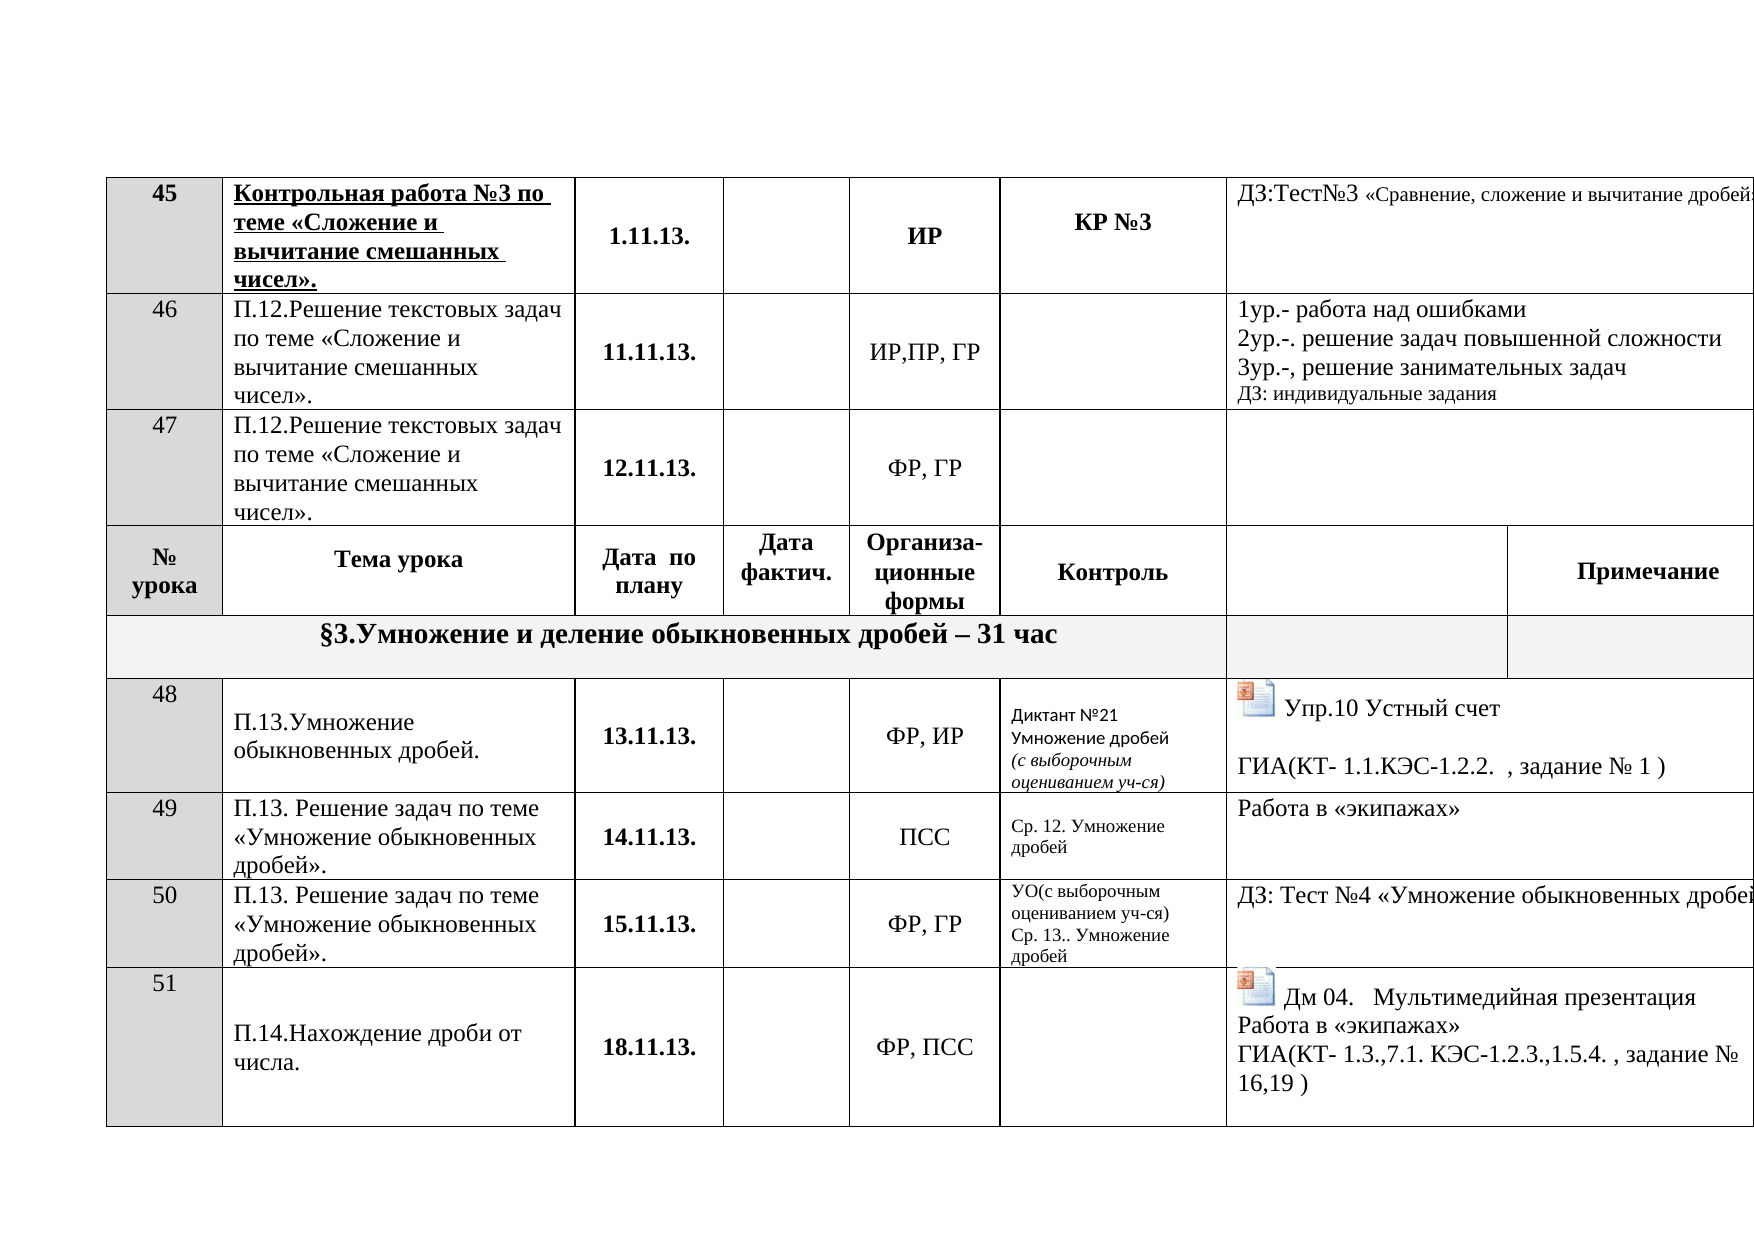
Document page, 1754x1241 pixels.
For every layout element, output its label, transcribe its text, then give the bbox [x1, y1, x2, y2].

table_cell 1ур.- работа над ошибками 2ур.-. решение задач повышенной сложности 3ур.-, решение занимательных задач ДЗ: индивидуальные задания [1227, 294, 1753, 409]
table_cell Примечание [1508, 526, 1753, 615]
table_cell Ср. 12. Умножение дробей [1001, 793, 1226, 879]
table_cell 18.11.13. [576, 968, 723, 1126]
table_cell [1001, 294, 1226, 409]
table_cell [1227, 410, 1753, 525]
table_cell 45 [107, 178, 222, 293]
table_cell Диктант №21 Умножение дробей (с выборочным оцениванием уч-ся) [1001, 679, 1226, 792]
table_cell 51 [107, 968, 222, 1126]
table_cell 47 [107, 410, 222, 525]
table_cell ФР, ПСС [850, 968, 999, 1126]
table_cell П.13.Умножение обыкновенных дробей. [223, 679, 574, 792]
table_cell [724, 968, 849, 1126]
table_cell Дата фактич. [724, 526, 849, 615]
table_cell §3.Умножение и деление обыкновенных дробей – 31 час [107, 616, 1226, 678]
table_cell ДЗ: Тест №4 «Умножение обыкновенных дробей» [1227, 880, 1753, 967]
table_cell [223, 968, 574, 1126]
table_cell ПСС [850, 793, 999, 879]
picture [1237, 967, 1277, 1006]
table_cell 1.11.13. [576, 178, 723, 293]
table_cell Контроль [1001, 526, 1226, 615]
table_cell 14.11.13. [576, 793, 723, 879]
table_cell 50 [107, 880, 222, 967]
table_cell ФР, ГР [850, 410, 999, 525]
table_cell [724, 178, 849, 293]
table_cell 48 [107, 679, 222, 792]
table_cell 13.11.13. [576, 679, 723, 792]
picture [1237, 679, 1277, 717]
table_cell ДЗ:Тест№3 «Сравнение, сложение и вычитание дробей» [1227, 178, 1753, 293]
table_cell 12.11.13. [576, 410, 723, 525]
table_cell [1001, 968, 1226, 1126]
table_cell ИР,ПР, ГР [850, 294, 999, 409]
table_cell П.12.Решение текстовых задач по теме «Сложение и вычитание смешанных чисел». [223, 410, 574, 525]
table_cell 11.11.13. [576, 294, 723, 409]
table_cell [724, 793, 849, 879]
table_cell [1227, 526, 1507, 615]
table_cell Контрольная работа №3 по теме «Сложение и вычитание смешанных чисел». [223, 178, 574, 293]
table_cell УО(с выборочным оцениванием уч-ся) Ср. 13.. Умножение дробей [1001, 880, 1226, 967]
table_cell № урока [107, 526, 222, 615]
table_cell П.13. Решение задач по теме «Умножение обыкновенных дробей». [223, 880, 574, 967]
table_cell [724, 679, 849, 792]
table_cell [724, 880, 849, 967]
table_cell [724, 294, 849, 409]
table_cell 49 [107, 793, 222, 879]
table_cell ИР [850, 178, 999, 293]
table_cell 15.11.13. [576, 880, 723, 967]
table_cell ФР, ГР [850, 880, 999, 967]
table_cell [1508, 616, 1753, 678]
table_cell Тема урока [223, 526, 574, 615]
table_cell Дм 04. Мультимедийная презентация Работа в «экипажах» ГИА(КТ- 1.3.,7.1. КЭС-1.2.3.,1.5.4. , задание № 16,19 ) [1227, 968, 1753, 1126]
table_cell П.13. Решение задач по теме «Умножение обыкновенных дробей». [223, 793, 574, 879]
table_cell КР №3 [1001, 178, 1226, 293]
table_cell [1001, 410, 1226, 525]
table_cell ФР, ИР [850, 679, 999, 792]
table_cell Упр.10 Устный счет ГИА(КТ- 1.1.КЭС-1.2.2. , задание № 1 ) [1227, 679, 1753, 792]
table_cell 46 [107, 294, 222, 409]
table_cell Работа в «экипажах» [1227, 793, 1753, 879]
table_cell Организа- ционные формы [850, 526, 999, 615]
table_cell [1227, 616, 1507, 678]
table_cell П.12.Решение текстовых задач по теме «Сложение и вычитание смешанных чисел». [223, 294, 574, 409]
table_cell [724, 410, 849, 525]
table_cell Дата по плану [576, 526, 723, 615]
